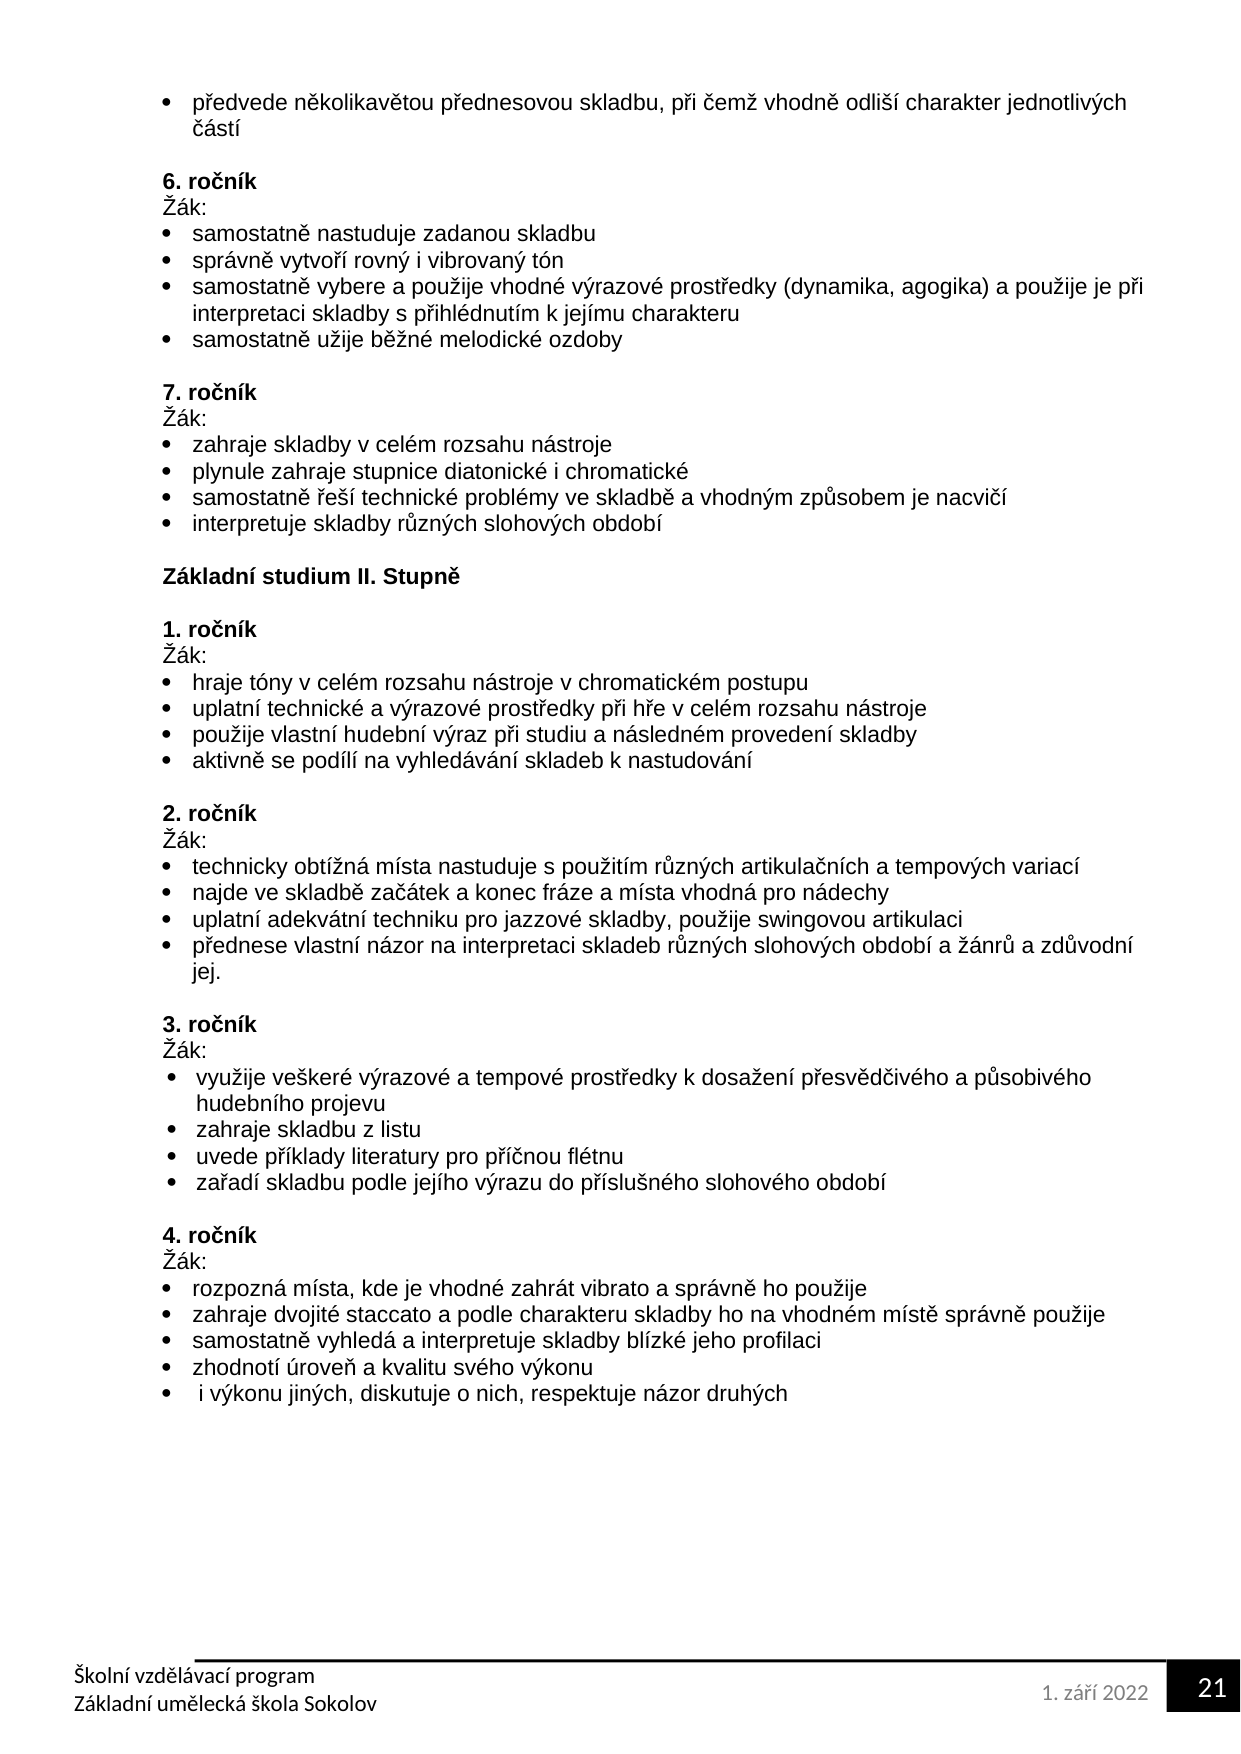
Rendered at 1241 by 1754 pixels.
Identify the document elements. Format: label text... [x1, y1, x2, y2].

list samostatně užije běžné melodické ozdoby [162, 326, 1167, 352]
text 7. ročník [74, 378, 1167, 405]
list hraje tóny v celém rozsahu nástroje v chromatickém postupu [162, 668, 1167, 695]
text 4. ročník [74, 1222, 1167, 1248]
list zahraje skladbu z listu [168, 1116, 1167, 1143]
text Žák: [74, 405, 1167, 431]
list technicky obtížná místa nastuduje s použitím různých artikulačních a tempových variací [162, 853, 1167, 879]
list aktivně se podílí na vyhledávání skladeb k nastudování [162, 747, 1167, 774]
list rozpozná místa, kde je vhodné zahrát vibrato a správně ho použije [162, 1274, 1167, 1301]
text 2. ročník [74, 800, 1167, 827]
list samostatně vyhledá a interpretuje skladby blízké jeho profilaci [162, 1327, 1167, 1354]
list zahraje skladby v celém rozsahu nástroje [162, 431, 1167, 458]
list najde ve skladbě začátek a konec fráze a místa vhodná pro nádechy [162, 879, 1167, 906]
text 6. ročník [74, 168, 1167, 194]
list zahraje dvojité staccato a podle charakteru skladby ho na vhodném místě správně použije [162, 1301, 1167, 1327]
text Žák: [74, 1037, 1167, 1064]
text Žák: [74, 642, 1167, 668]
list předvede několikavětou přednesovou skladbu, při čemž vhodně odliší charakter jednotlivých částí [162, 89, 1167, 141]
list samostatně řeší technické problémy ve skladbě a vhodným způsobem je nacvičí [162, 484, 1167, 510]
text Žák: [74, 827, 1167, 853]
list samostatně nastuduje zadanou skladbu [162, 220, 1167, 247]
list interpretuje skladby různých slohových období [162, 510, 1167, 537]
text 1. ročník [74, 616, 1167, 642]
list i výkonu jiných, diskutuje o nich, respektuje názor druhých [162, 1380, 1167, 1406]
list uplatní adekvátní techniku pro jazzové skladby, použije swingovou artikulaci [162, 906, 1167, 932]
text Žák: [74, 194, 1167, 220]
list uplatní technické a výrazové prostředky při hře v celém rozsahu nástroje [162, 695, 1167, 721]
list zařadí skladbu podle jejího výrazu do příslušného slohového období [168, 1169, 1167, 1196]
list samostatně vybere a použije vhodné výrazové prostředky (dynamika, agogika) a použije je při interpretaci skladby s přihlédnutím k jejímu charakteru [162, 273, 1167, 326]
text 3. ročník [74, 1011, 1167, 1037]
text Žák: [74, 1248, 1167, 1274]
list přednese vlastní názor na interpretaci skladeb různých slohových období a žánrů a zdůvodní jej. [162, 932, 1167, 985]
list využije veškeré výrazové a tempové prostředky k dosažení přesvědčivého a působivého hudebního projevu [168, 1064, 1167, 1116]
list správně vytvoří rovný i vibrovaný tón [162, 247, 1167, 273]
text Základní studium II. Stupně [74, 563, 1167, 589]
list uvede příklady literatury pro příčnou flétnu [168, 1143, 1167, 1169]
list použije vlastní hudební výraz při studiu a následném provedení skladby [162, 721, 1167, 747]
list zhodnotí úroveň a kvalitu svého výkonu [162, 1354, 1167, 1380]
list plynule zahraje stupnice diatonické i chromatické [162, 458, 1167, 484]
